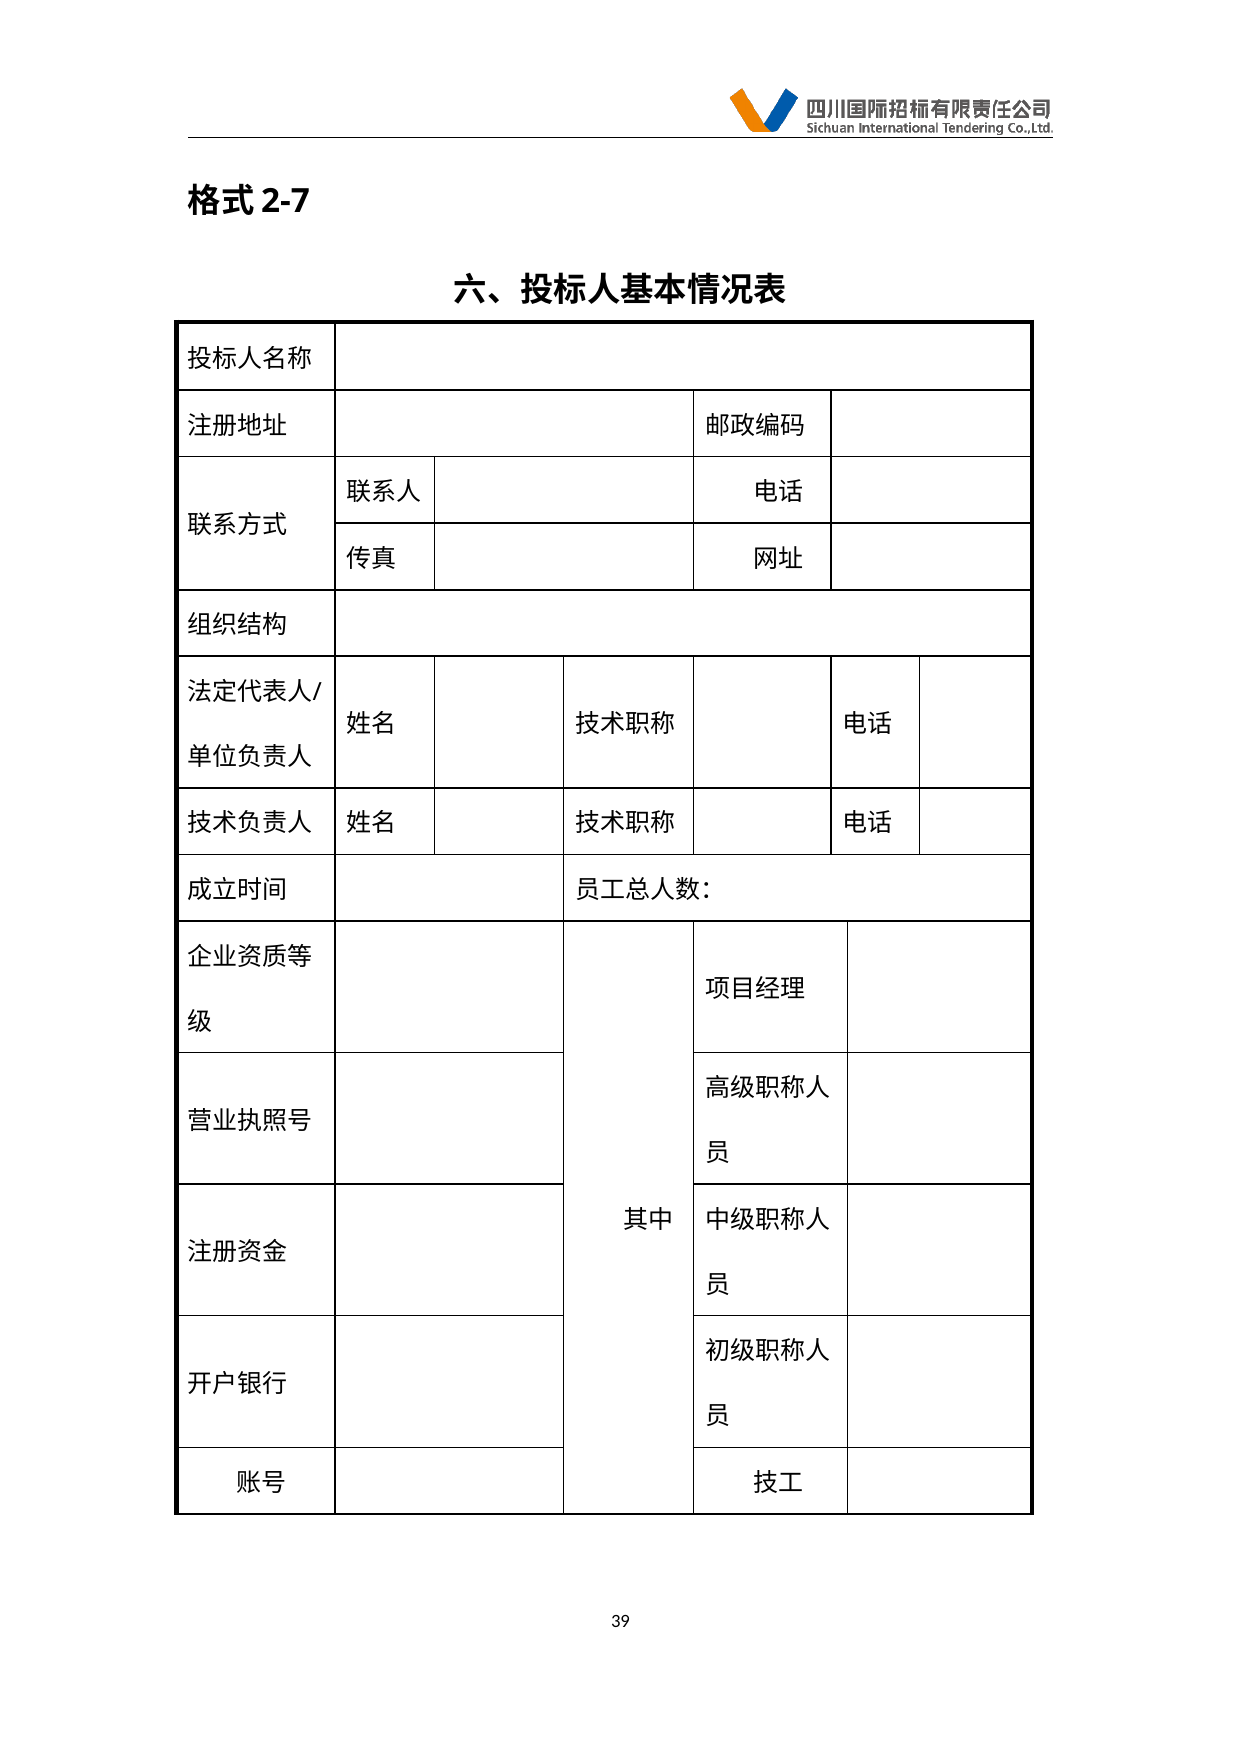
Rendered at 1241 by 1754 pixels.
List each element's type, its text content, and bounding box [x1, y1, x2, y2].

table_cell [832, 391, 1030, 456]
table_cell 技术职称 [564, 789, 693, 853]
table_cell 技术职称 [564, 657, 693, 787]
table_cell 项目经理 [694, 922, 847, 1052]
table_cell [848, 1448, 1030, 1513]
table_cell 账号 [179, 1448, 334, 1513]
table_cell [435, 524, 693, 589]
picture [729, 88, 1053, 135]
table_cell 企业资质等级 [179, 922, 334, 1052]
table_cell 其中 [564, 922, 693, 1513]
table_cell 开户银行 [179, 1316, 334, 1446]
table_cell 技工 [694, 1448, 847, 1513]
table_cell 成立时间 [179, 855, 334, 920]
table_cell [435, 789, 563, 853]
table_cell 注册资金 [179, 1185, 334, 1315]
table_cell [336, 1316, 563, 1446]
table_cell [336, 1053, 563, 1183]
table_cell [336, 391, 693, 456]
table_cell 员工总人数： [564, 855, 1030, 920]
table_cell 注册地址 [179, 391, 334, 456]
table_cell 传真 [336, 524, 434, 589]
table_cell 营业执照号 [179, 1053, 334, 1183]
table_cell 电话 [832, 789, 919, 853]
table_cell 法定代表人/单位负责人 [179, 657, 334, 787]
table_cell [920, 657, 1030, 787]
table_header [336, 324, 1030, 389]
table_cell 电话 [694, 457, 830, 522]
table_cell [920, 789, 1030, 853]
table_cell [832, 524, 1030, 589]
table_cell 初级职称人员 [694, 1316, 847, 1446]
table_cell 联系人 [336, 457, 434, 522]
table_cell 姓名 [336, 657, 434, 787]
table_cell [435, 657, 563, 787]
table_cell 技术负责人 [179, 789, 334, 853]
table_header 投标人名称 [179, 324, 334, 389]
table_cell [336, 855, 563, 920]
table_cell [848, 922, 1030, 1052]
table_cell [435, 457, 693, 522]
table_cell [694, 657, 830, 787]
table_cell [832, 457, 1030, 522]
table_cell [848, 1053, 1030, 1183]
table_cell 网址 [694, 524, 830, 589]
table_cell 电话 [832, 657, 919, 787]
table_cell [336, 922, 563, 1052]
table_cell 联系方式 [179, 457, 334, 589]
table_cell 姓名 [336, 789, 434, 853]
text 六、投标人基本情况表 [187, 254, 1053, 319]
table_cell 中级职称人员 [694, 1185, 847, 1315]
table_cell 组织结构 [179, 591, 334, 655]
table_cell [848, 1185, 1030, 1315]
table_cell [694, 789, 830, 853]
table_cell [848, 1316, 1030, 1446]
text 格式2-7 [187, 165, 1053, 230]
table_cell 邮政编码 [694, 391, 830, 456]
table_cell [336, 1185, 563, 1315]
table_cell [336, 1448, 563, 1513]
table_cell [336, 591, 1030, 655]
table_cell 高级职称人员 [694, 1053, 847, 1183]
